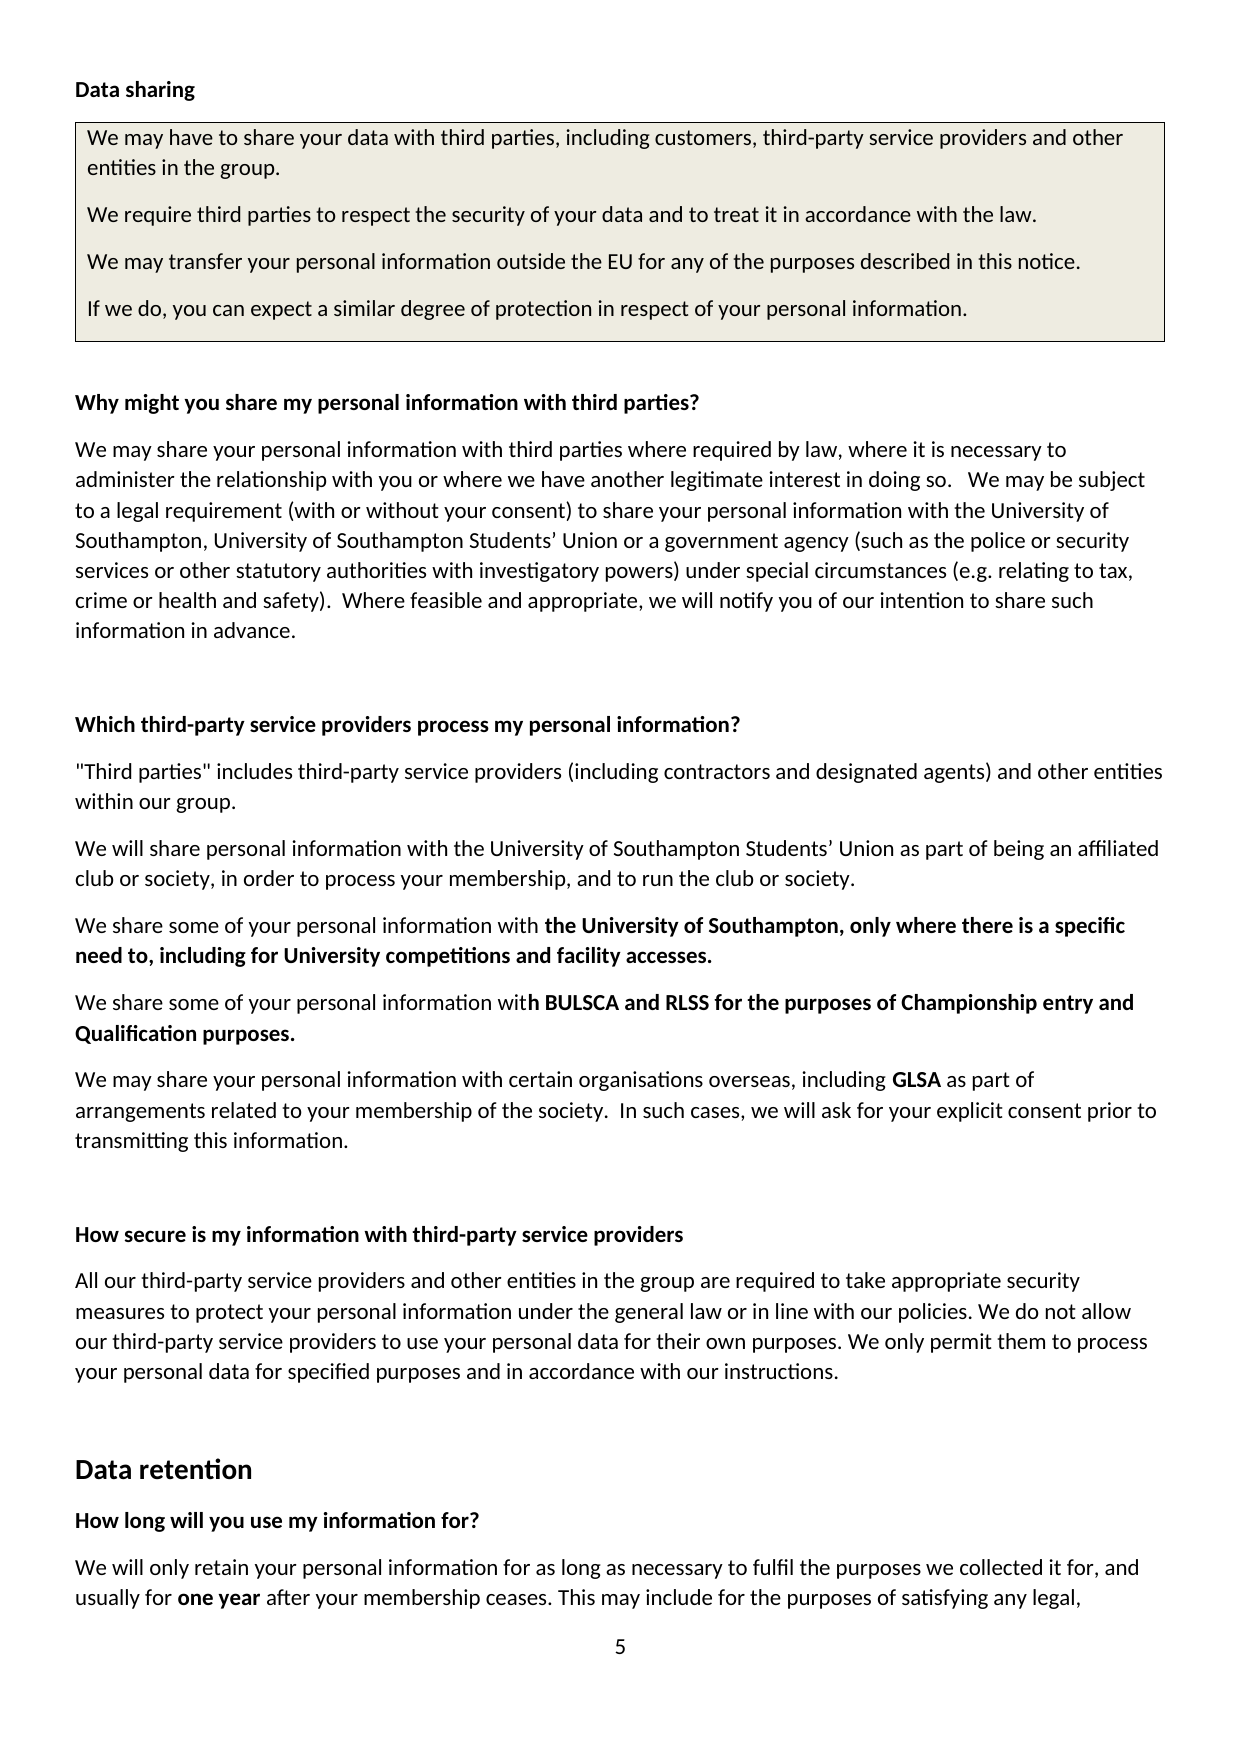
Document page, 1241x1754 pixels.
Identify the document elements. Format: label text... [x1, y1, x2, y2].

text All our third-party service providers and other entities in the group are required to take appropriate security measures to protect your personal information under the general law or in line with our policies. We do not allow our third-party service providers to use your personal data for their own purposes. We only permit them to process your personal data for specified purposes and in accordance with our instructions. [75, 1267, 1165, 1385]
text We will share personal information with the University of Southampton Students’ Union as part of being an affiliated club or society, in order to process your membership, and to run the club or society. [75, 834, 1165, 892]
text How secure is my information with third-party service providers [75, 1220, 1165, 1248]
text Data sharing [75, 75, 1165, 103]
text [75, 1553, 1165, 1611]
text How long will you use my information for? [75, 1506, 1165, 1534]
table_header We may have to share your data with third parties, including customers, third-party service providers and other entities in the group. We require third parties to respect the security of your data and to treat it in accordance with the law. We may transfer your personal information outside the EU for any of the purposes described in this notice. If we do, you can expect a similar degree of protection in respect of your personal information. [76, 123, 1164, 341]
text We share some of your personal information with BULSCA and RLSS for the purposes of Championship entry and Qualification purposes. [75, 988, 1165, 1047]
text We may share your personal information with certain organisations overseas, including GLSA as part of arrangements related to your membership of the society. In such cases, we will ask for your explicit consent prior to transmitting this information. [75, 1066, 1165, 1154]
text Data retention [75, 1451, 1165, 1487]
text We share some of your personal information with the University of Southampton, only where there is a specific need to, including for University competitions and facility accesses. [75, 911, 1165, 969]
text Why might you share my personal information with third parties? [75, 388, 1165, 416]
text Which third-party service providers process my personal information? [75, 710, 1165, 738]
text We may share your personal information with third parties where required by law, where it is necessary to administer the relationship with you or where we have another legitimate interest in doing so. We may be subject to a legal requirement (with or without your consent) to share your personal information with the University of Southampton, University of Southampton Students’ Union or a government agency (such as the police or security services or other statutory authorities with investigatory powers) under special circumstances (e.g. relating to tax, crime or health and safety). Where feasible and appropriate, we will notify you of our intention to share such information in advance. [75, 435, 1165, 644]
text "Third parties" includes third-party service providers (including contractors and designated agents) and other entities within our group. [75, 757, 1165, 815]
